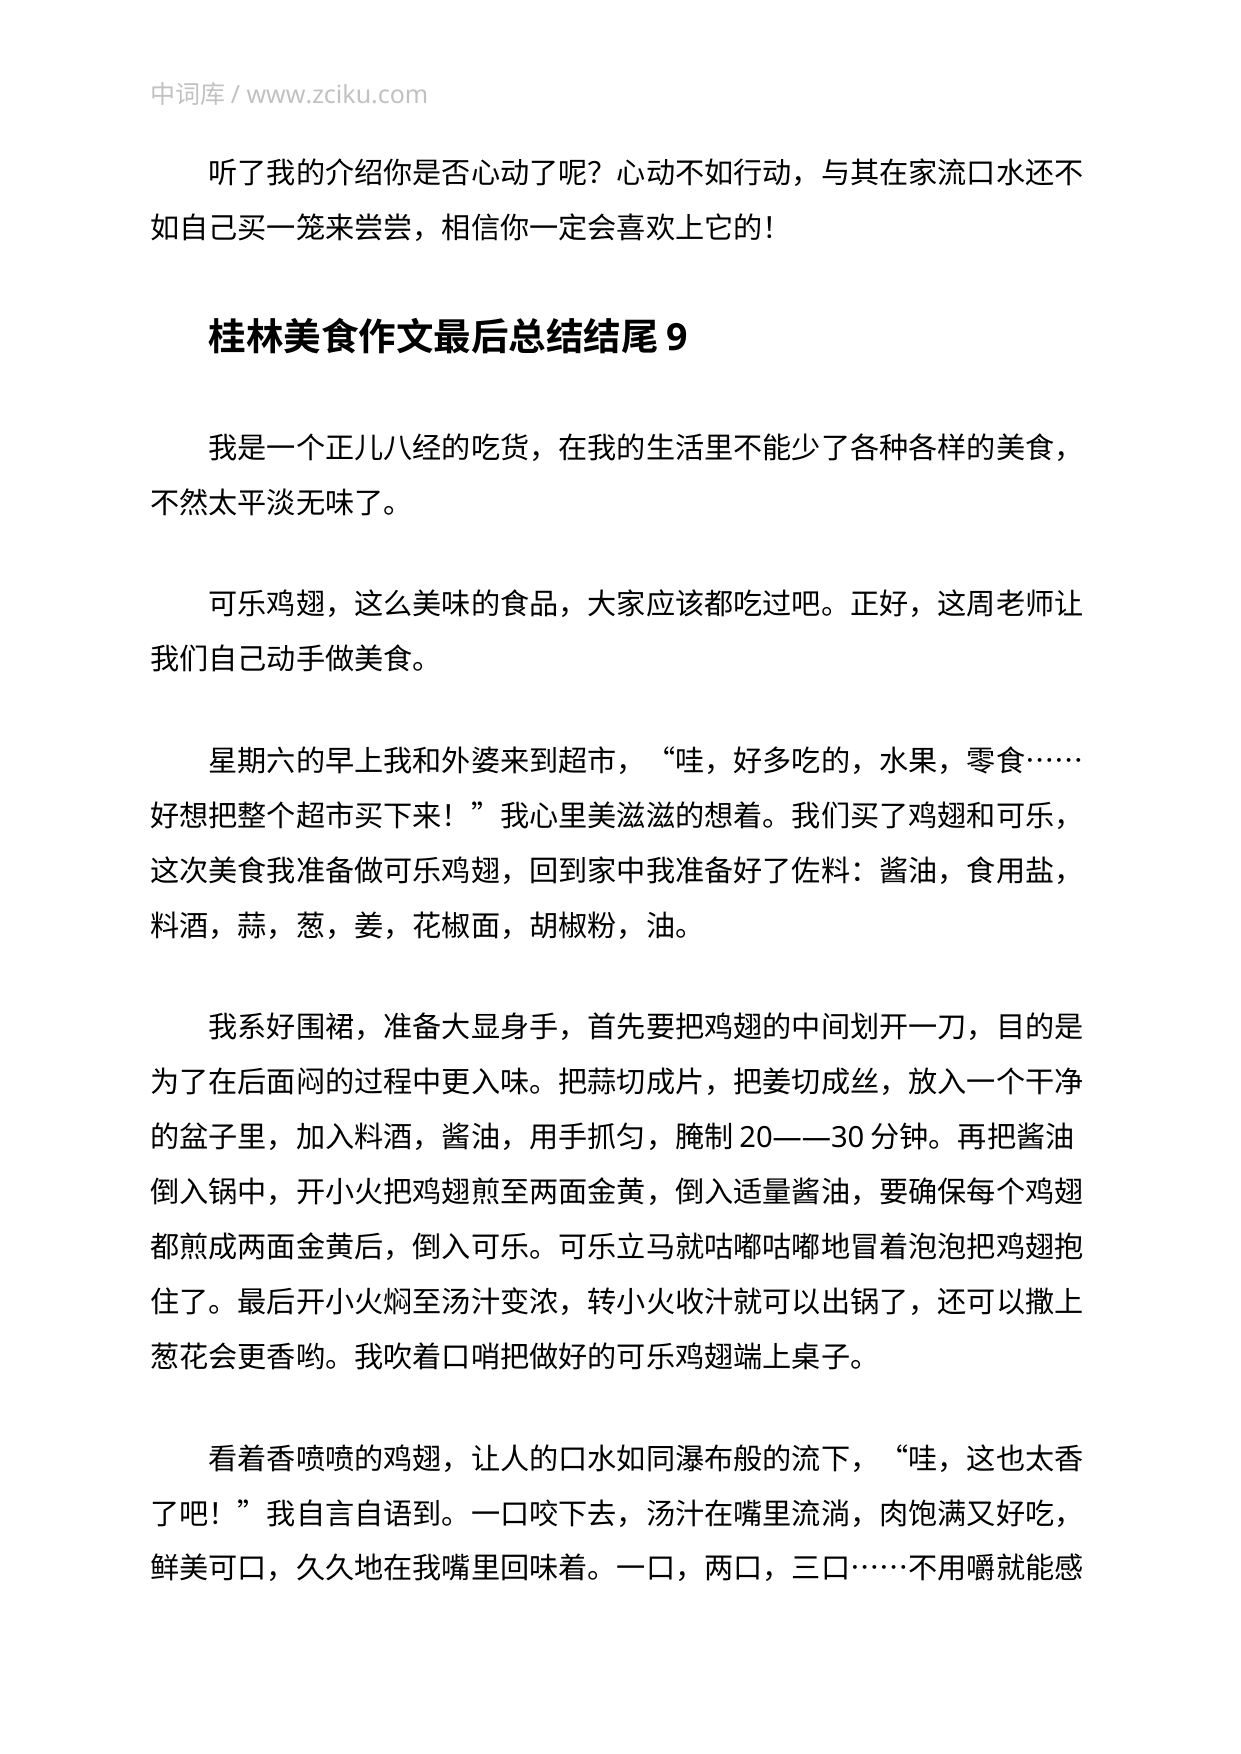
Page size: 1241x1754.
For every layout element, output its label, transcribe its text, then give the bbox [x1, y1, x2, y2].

text 桂林美食作文最后总结结尾9 [150, 307, 1090, 361]
text 我是一个正儿八经的吃货，在我的生活里不能少了各种各样的美食，不然太平淡无味了。 [150, 424, 1090, 521]
text 星期六的早上我和外婆来到超市，“哇，好多吃的，水果，零食……好想把整个超市买下来！”我心里美滋滋的想着。我们买了鸡翅和可乐，这次美食我准备做可乐鸡翅，回到家中我准备好了佐料：酱油，食用盐，料酒，蒜，葱，姜，花椒面，胡椒粉，油。 [150, 738, 1090, 944]
text 听了我的介绍你是否心动了呢？心动不如行动，与其在家流口水还不如自己买一笼来尝尝，相信你一定会喜欢上它的！ [150, 150, 1090, 247]
text 可乐鸡翅，这么美味的食品，大家应该都吃过吧。正好，这周老师让我们自己动手做美食。 [150, 581, 1090, 678]
text 我系好围裙，准备大显身手，首先要把鸡翅的中间划开一刀，目的是为了在后面闷的过程中更入味。把蒜切成片，把姜切成丝，放入一个干净的盆子里，加入料酒，酱油，用手抓匀，腌制20——30分钟。再把酱油倒入锅中，开小火把鸡翅煎至两面金黄，倒入适量酱油，要确保每个鸡翅都煎成两面金黄后，倒入可乐。可乐立马就咕嘟咕嘟地冒着泡泡把鸡翅抱住了。最后开小火焖至汤汁变浓，转小火收汁就可以出锅了，还可以撒上葱花会更香哟。我吹着口哨把做好的可乐鸡翅端上桌子。 [150, 1004, 1090, 1376]
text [150, 1435, 1090, 1587]
